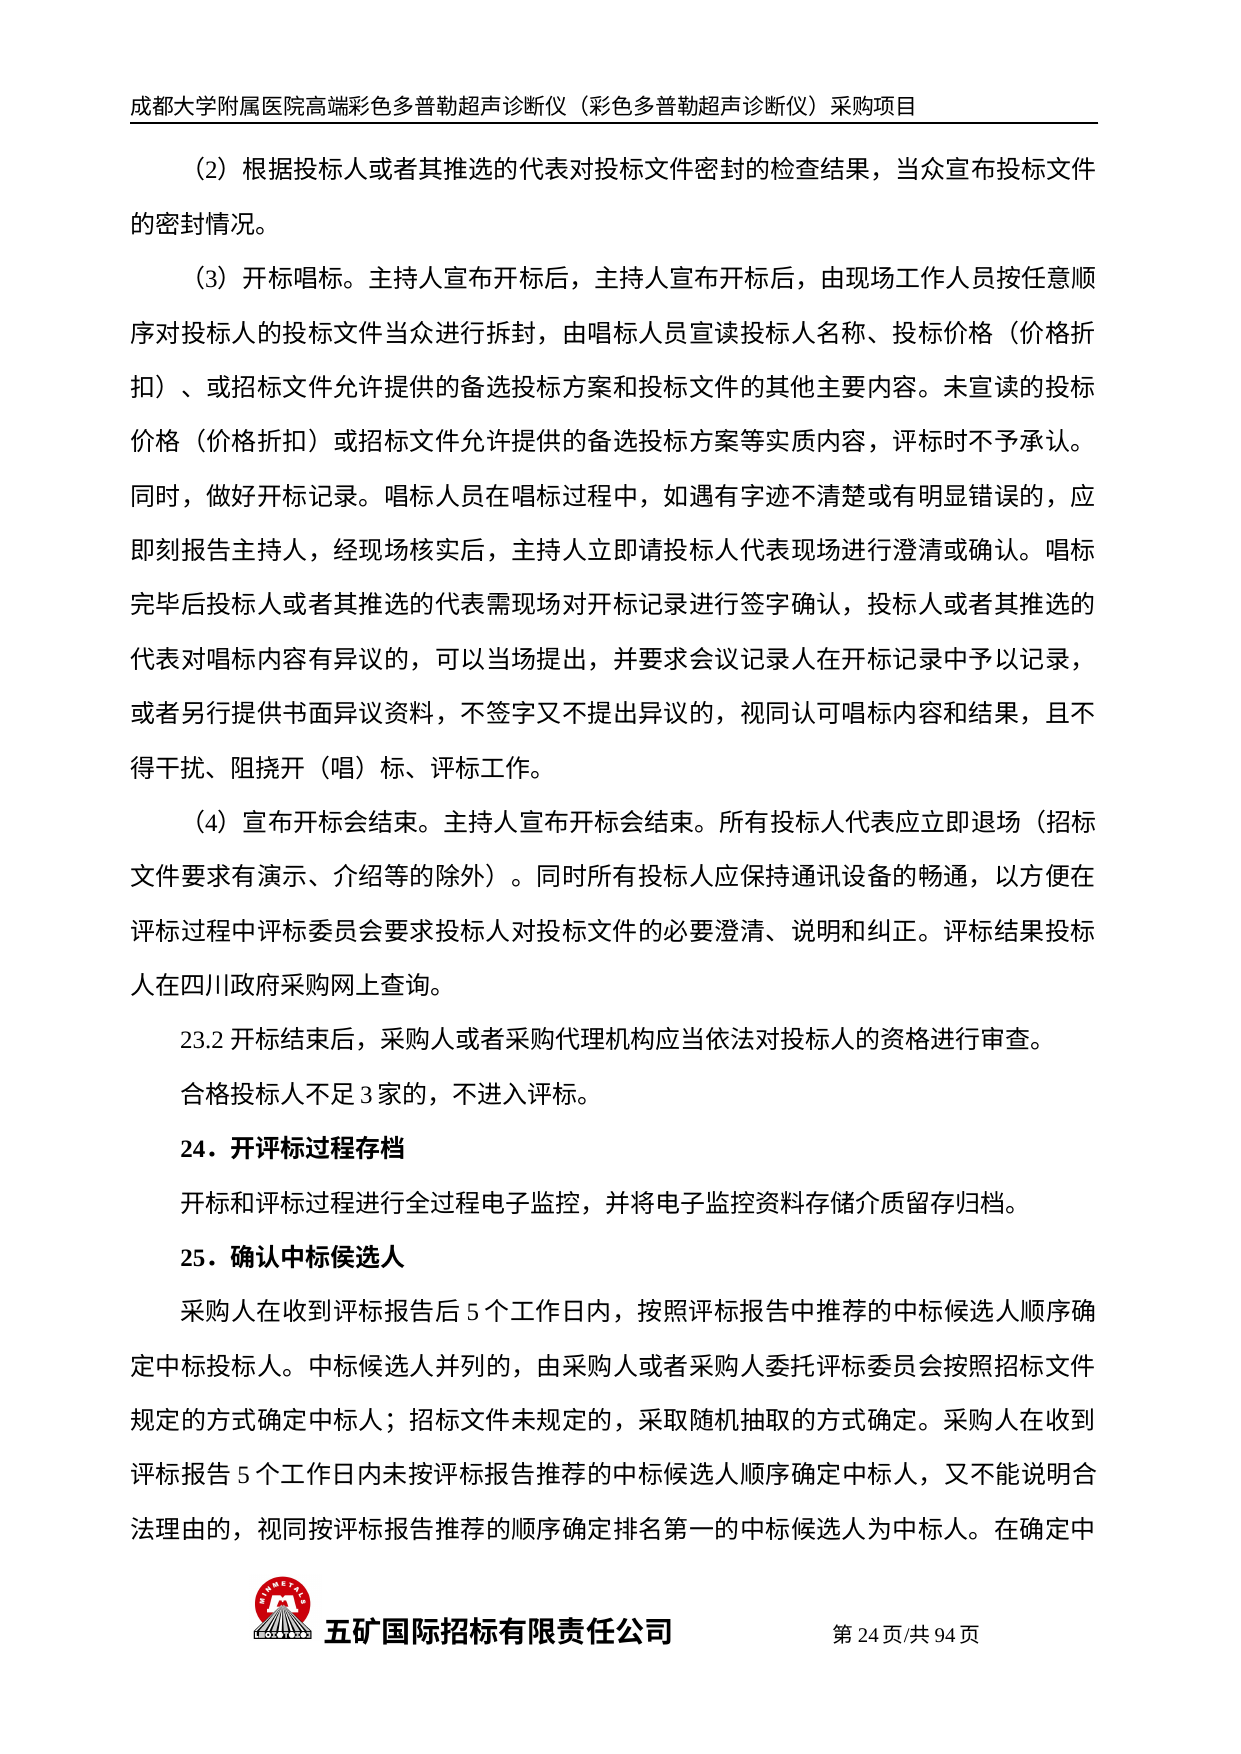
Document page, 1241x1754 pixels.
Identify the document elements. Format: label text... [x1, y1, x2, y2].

text （4）宣布开标会结束。主持人宣布开标会结束。所有投标人代表应立即退场（招标文件要求有演示、介绍等的除外）。同时所有投标人应保持通讯设备的畅通，以方便在评标过程中评标委员会要求投标人对投标文件的必要澄清、说明和纠正。评标结果投标人在四川政府采购网上查询。 [130, 802, 1098, 1002]
text 开标和评标过程进行全过程电子监控，并将电子监控资料存储介质留存归档。 [130, 1183, 1098, 1219]
text 23.2 开标结束后，采购人或者采购代理机构应当依法对投标人的资格进行审查。 [130, 1020, 1098, 1056]
picture [249, 1574, 322, 1641]
subtitle 25．确认中标侯选人 [130, 1237, 1098, 1274]
subtitle 24．开评标过程存档 [130, 1129, 1098, 1165]
text 合格投标人不足3家的，不进入评标。 [130, 1074, 1098, 1111]
text （2）根据投标人或者其推选的代表对投标文件密封的检查结果，当众宣布投标文件的密封情况。 [130, 150, 1098, 241]
text （3）开标唱标。主持人宣布开标后，主持人宣布开标后，由现场工作人员按任意顺序对投标人的投标文件当众进行拆封，由唱标人员宣读投标人名称、投标价格（价格折扣）、或招标文件允许提供的备选投标方案和投标文件的其他主要内容。未宣读的投标价格（价格折扣）或招标文件允许提供的备选投标方案等实质内容，评标时不予承认。同时，做好开标记录。唱标人员在唱标过程中，如遇有字迹不清楚或有明显错误的，应即刻报告主持人，经现场核实后，主持人立即请投标人代表现场进行澄清或确认。唱标完毕后投标人或者其推选的代表需现场对开标记录进行签字确认，投标人或者其推选的代表对唱标内容有异议的，可以当场提出，并要求会议记录人在开标记录中予以记录，或者另行提供书面异议资料，不签字又不提出异议的，视同认可唱标内容和结果，且不得干扰、阻挠开（唱）标、评标工作。 [130, 259, 1098, 784]
